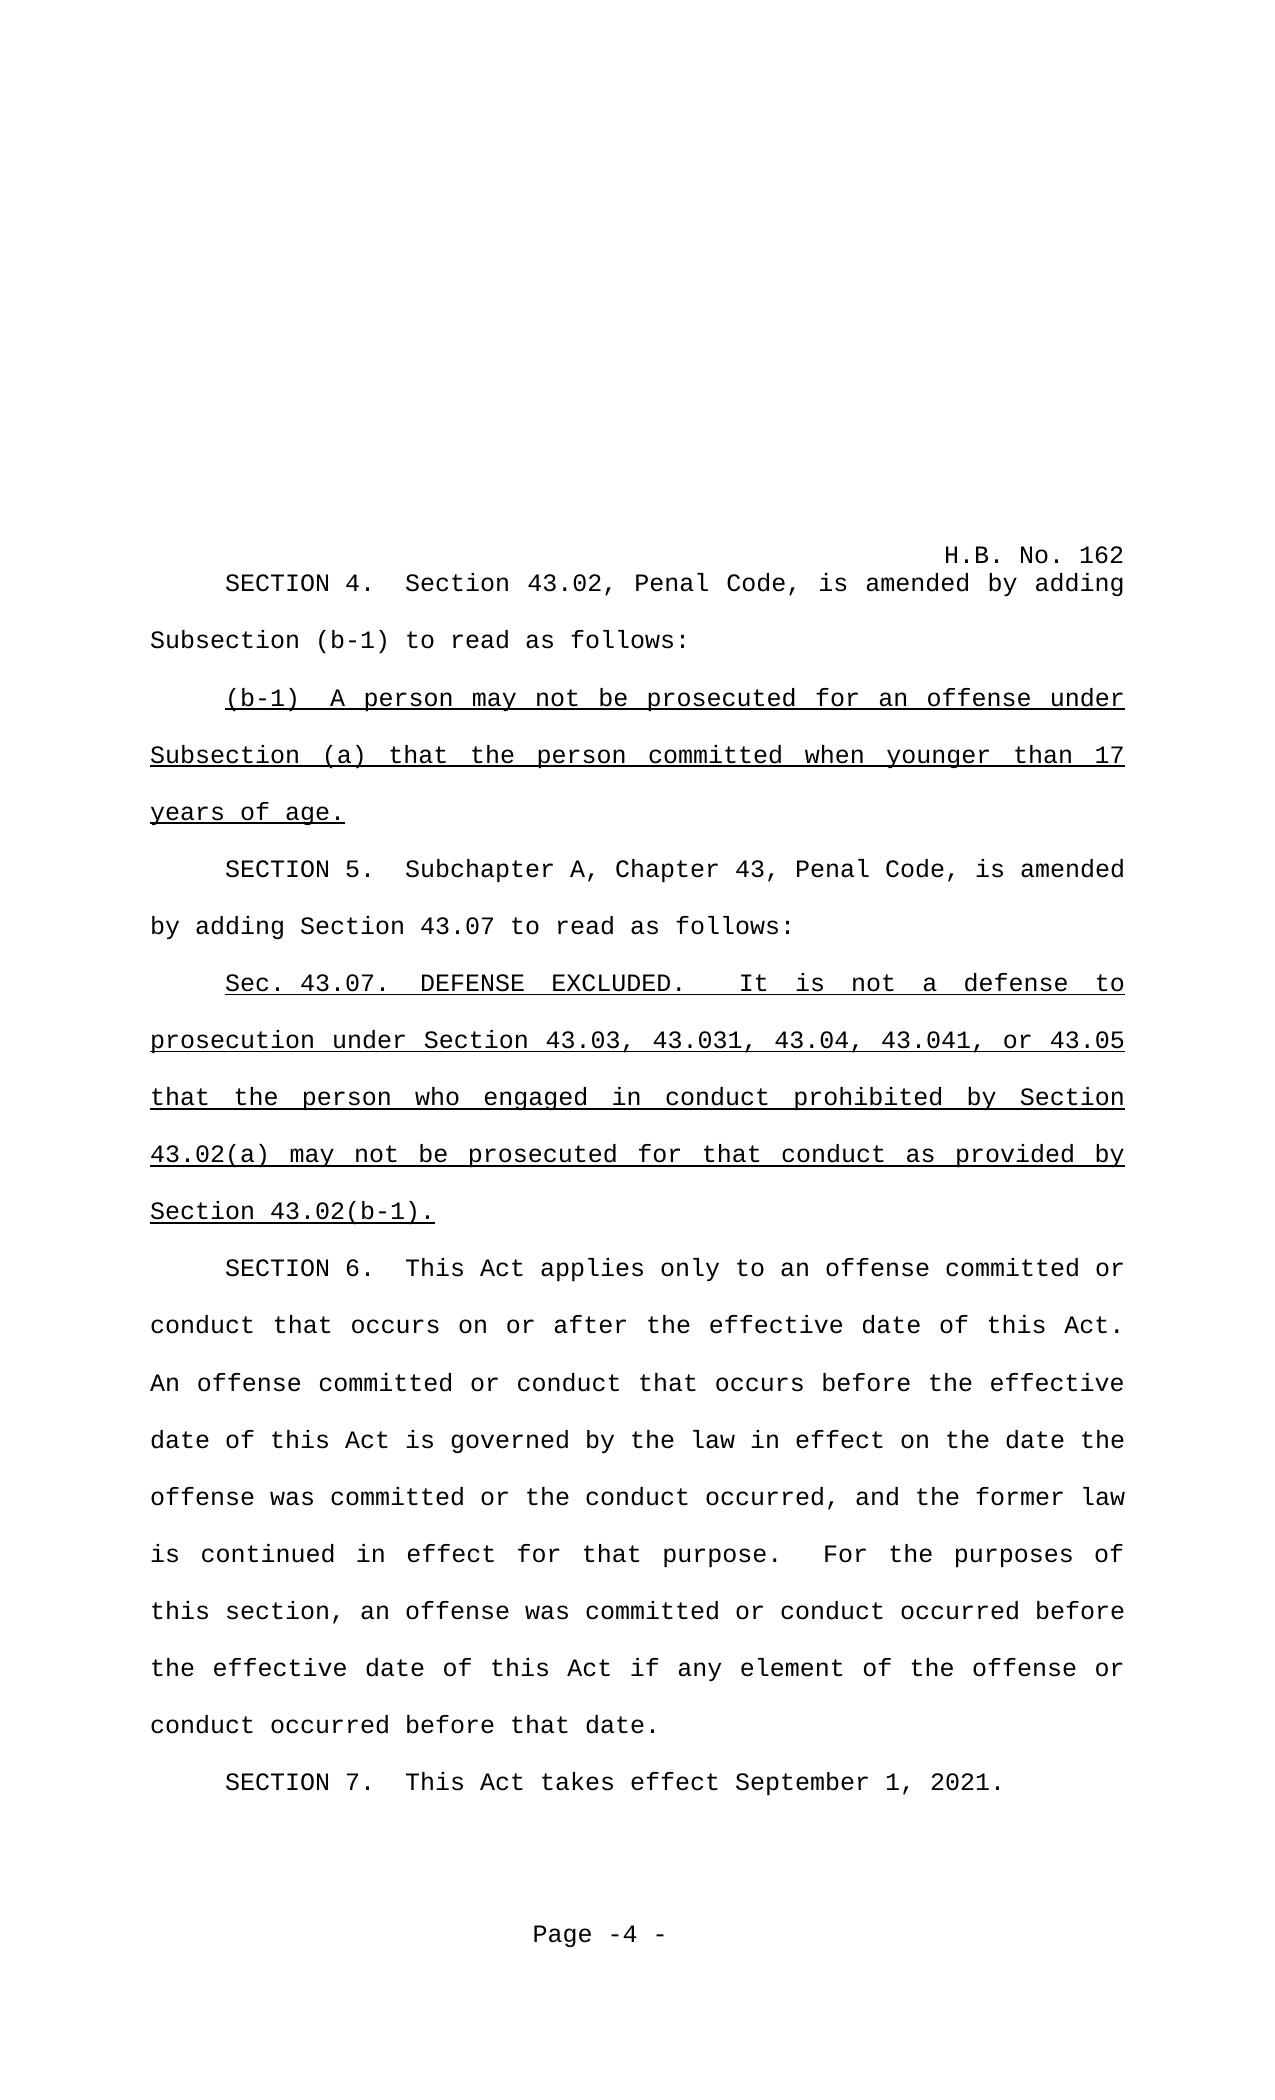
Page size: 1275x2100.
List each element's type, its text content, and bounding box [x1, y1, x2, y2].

text Sec. 43.07. DEFENSE EXCLUDED. It is not a defense to prosecution under Section 43.03, 43.031, 43.04, 43.041, or 43.05 that the person who engaged in conduct prohibited by Section 43.02(a) may not be prosecuted for that conduct as provided by Section 43.02(b-1). [150, 1167, 1125, 1227]
text SECTION 6. This Act applies only to an offense committed or conduct that occurs on or after the effective date of this Act. An offense committed or conduct that occurs before the effective date of this Act is governed by the law in effect on the date the offense was committed or the conduct occurred, and the former law is continued in effect for that purpose. For the purposes of this section, an offense was committed or conduct occurred before the effective date of this Act if any element of the offense or conduct occurred before that date. [150, 1256, 1125, 1741]
text SECTION 4. Section 43.02, Penal Code, is amended by adding Subsection (b-1) to read as follows: [150, 571, 1125, 656]
text Sec. 43.07. DEFENSE EXCLUDED. It is not a defense to prosecution under Section 43.03, 43.031, 43.04, 43.041, or 43.05 that the person who engaged in conduct prohibited by Section 43.02(a) may not be prosecuted for that conduct as provided by Section 43.02(b-1). [150, 970, 1125, 1051]
text Sec. 43.07. DEFENSE EXCLUDED. It is not a defense to prosecution under Section 43.03, 43.031, 43.04, 43.041, or 43.05 that the person who engaged in conduct prohibited by Section 43.02(a) may not be prosecuted for that conduct as provided by Section 43.02(b-1). [150, 1110, 1125, 1165]
text SECTION 7. This Act takes effect September 1, 2021. [150, 1769, 1125, 1798]
text (b-1) A person may not be prosecuted for an offense under Subsection (a) that the person committed when younger than 17 years of age. [150, 767, 1125, 828]
text (b-1) A person may not be prosecuted for an offense under Subsection (a) that the person committed when younger than 17 years of age. [150, 685, 1125, 765]
text Sec. 43.07. DEFENSE EXCLUDED. It is not a defense to prosecution under Section 43.03, 43.031, 43.04, 43.041, or 43.05 that the person who engaged in conduct prohibited by Section 43.02(a) may not be prosecuted for that conduct as provided by Section 43.02(b-1). [150, 1052, 1125, 1108]
text SECTION 5. Subchapter A, Chapter 43, Penal Code, is amended by adding Section 43.07 to read as follows: [150, 856, 1125, 942]
